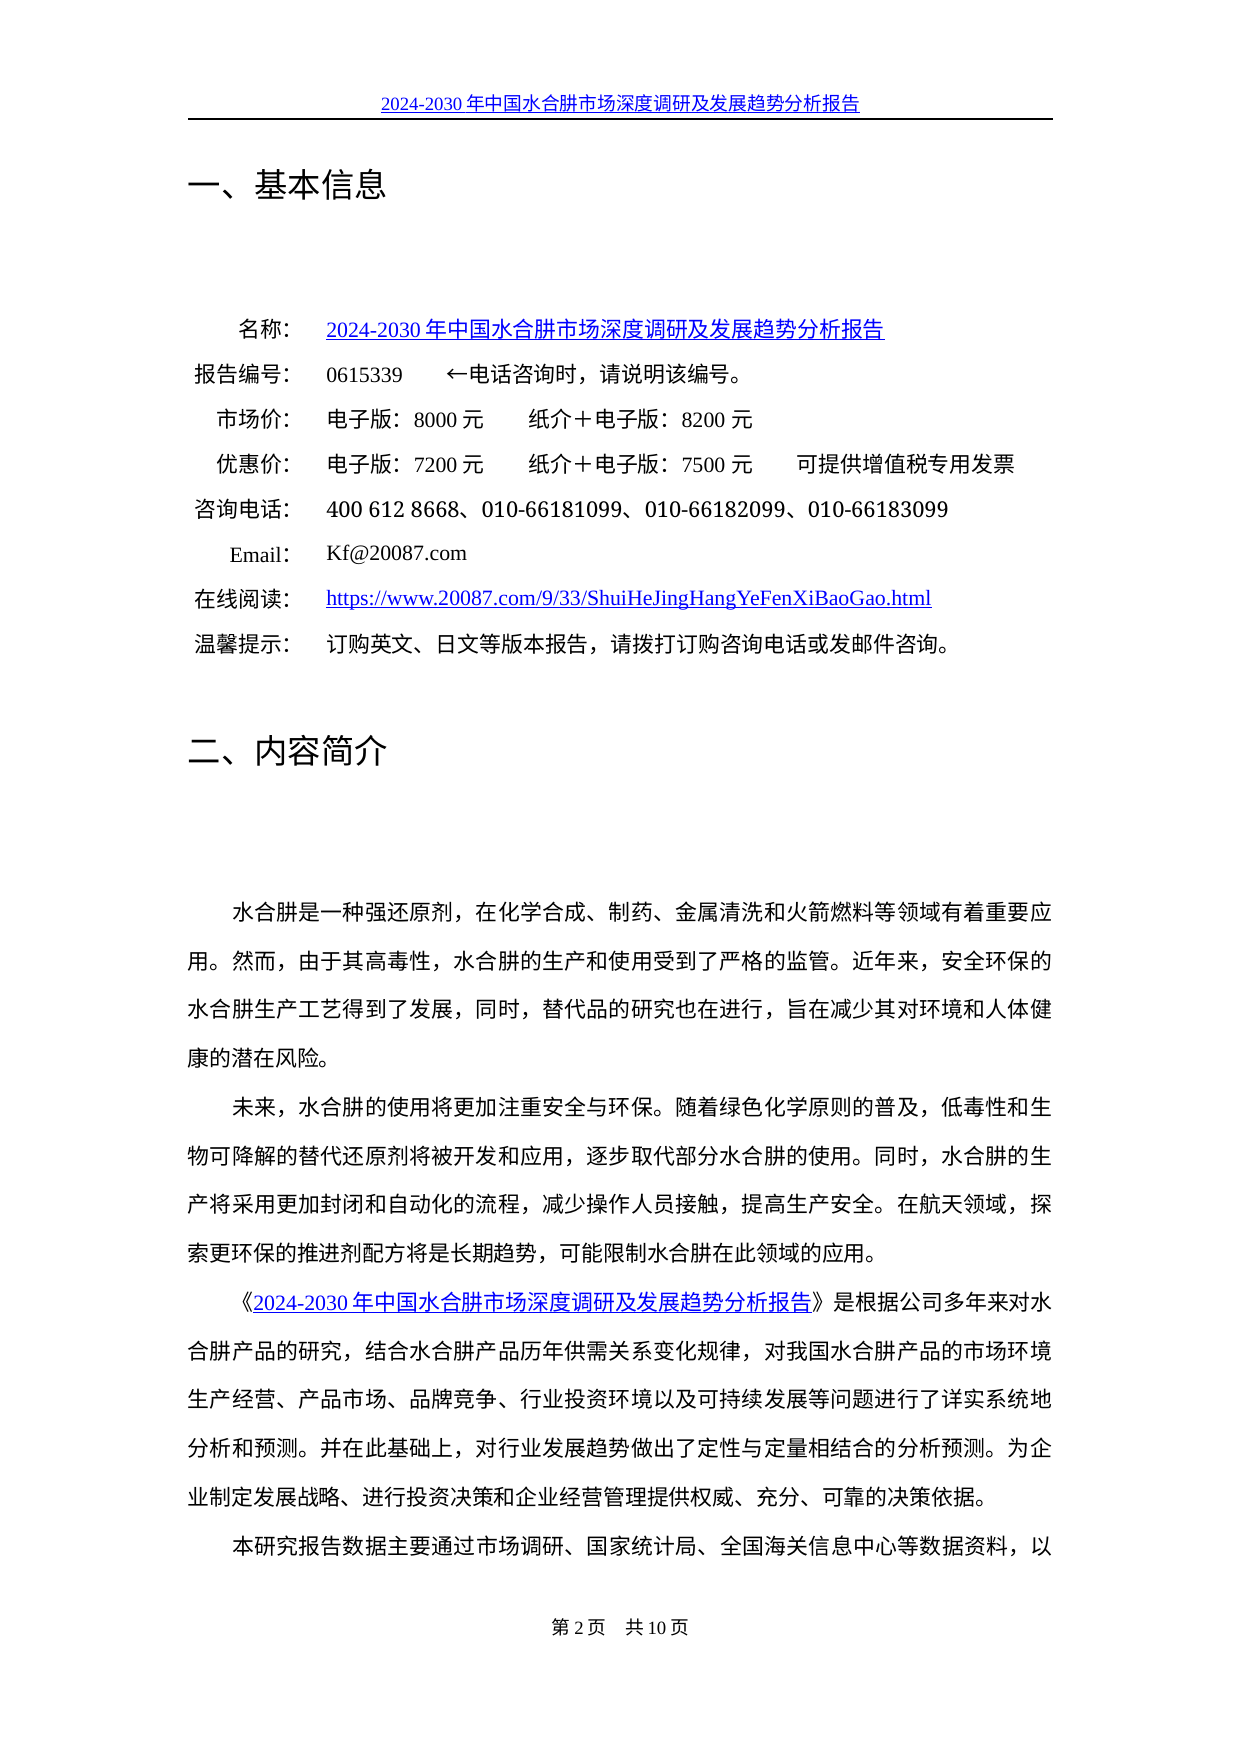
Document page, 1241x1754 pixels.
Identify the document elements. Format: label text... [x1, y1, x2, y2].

table_cell 0615339 ←电话咨询时，请说明该编号。 [315, 357, 1073, 402]
title 二、内容简介 [187, 717, 1053, 782]
table_cell 电子版：7200 元 纸介＋电子版：7500 元 可提供增值税专用发票 [315, 447, 1073, 492]
table_cell 咨询电话： [167, 492, 315, 537]
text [187, 894, 1053, 1561]
table_cell Email： [167, 537, 315, 582]
table_cell 订购英文、日文等版本报告，请拨打订购咨询电话或发邮件咨询。 [315, 627, 1073, 672]
table_cell 市场价： [167, 402, 315, 447]
table_cell Kf@20087.com [315, 537, 1073, 582]
table_cell [315, 582, 1073, 627]
table_cell 在线阅读： [167, 582, 315, 627]
table_cell 优惠价： [167, 447, 315, 492]
table_cell 400 612 8668、010-66181099、010-66182099、010-66183099 [315, 492, 1073, 537]
title 一、基本信息 [187, 150, 1053, 215]
table_cell 温馨提示： [167, 627, 315, 672]
table_header 2024-2030年中国水合肼市场深度调研及发展趋势分析报告 [315, 312, 1073, 357]
table_header 名称： [167, 312, 315, 357]
table_cell 电子版：8000 元 纸介＋电子版：8200 元 [315, 402, 1073, 447]
table_cell 报告编号： [167, 357, 315, 402]
